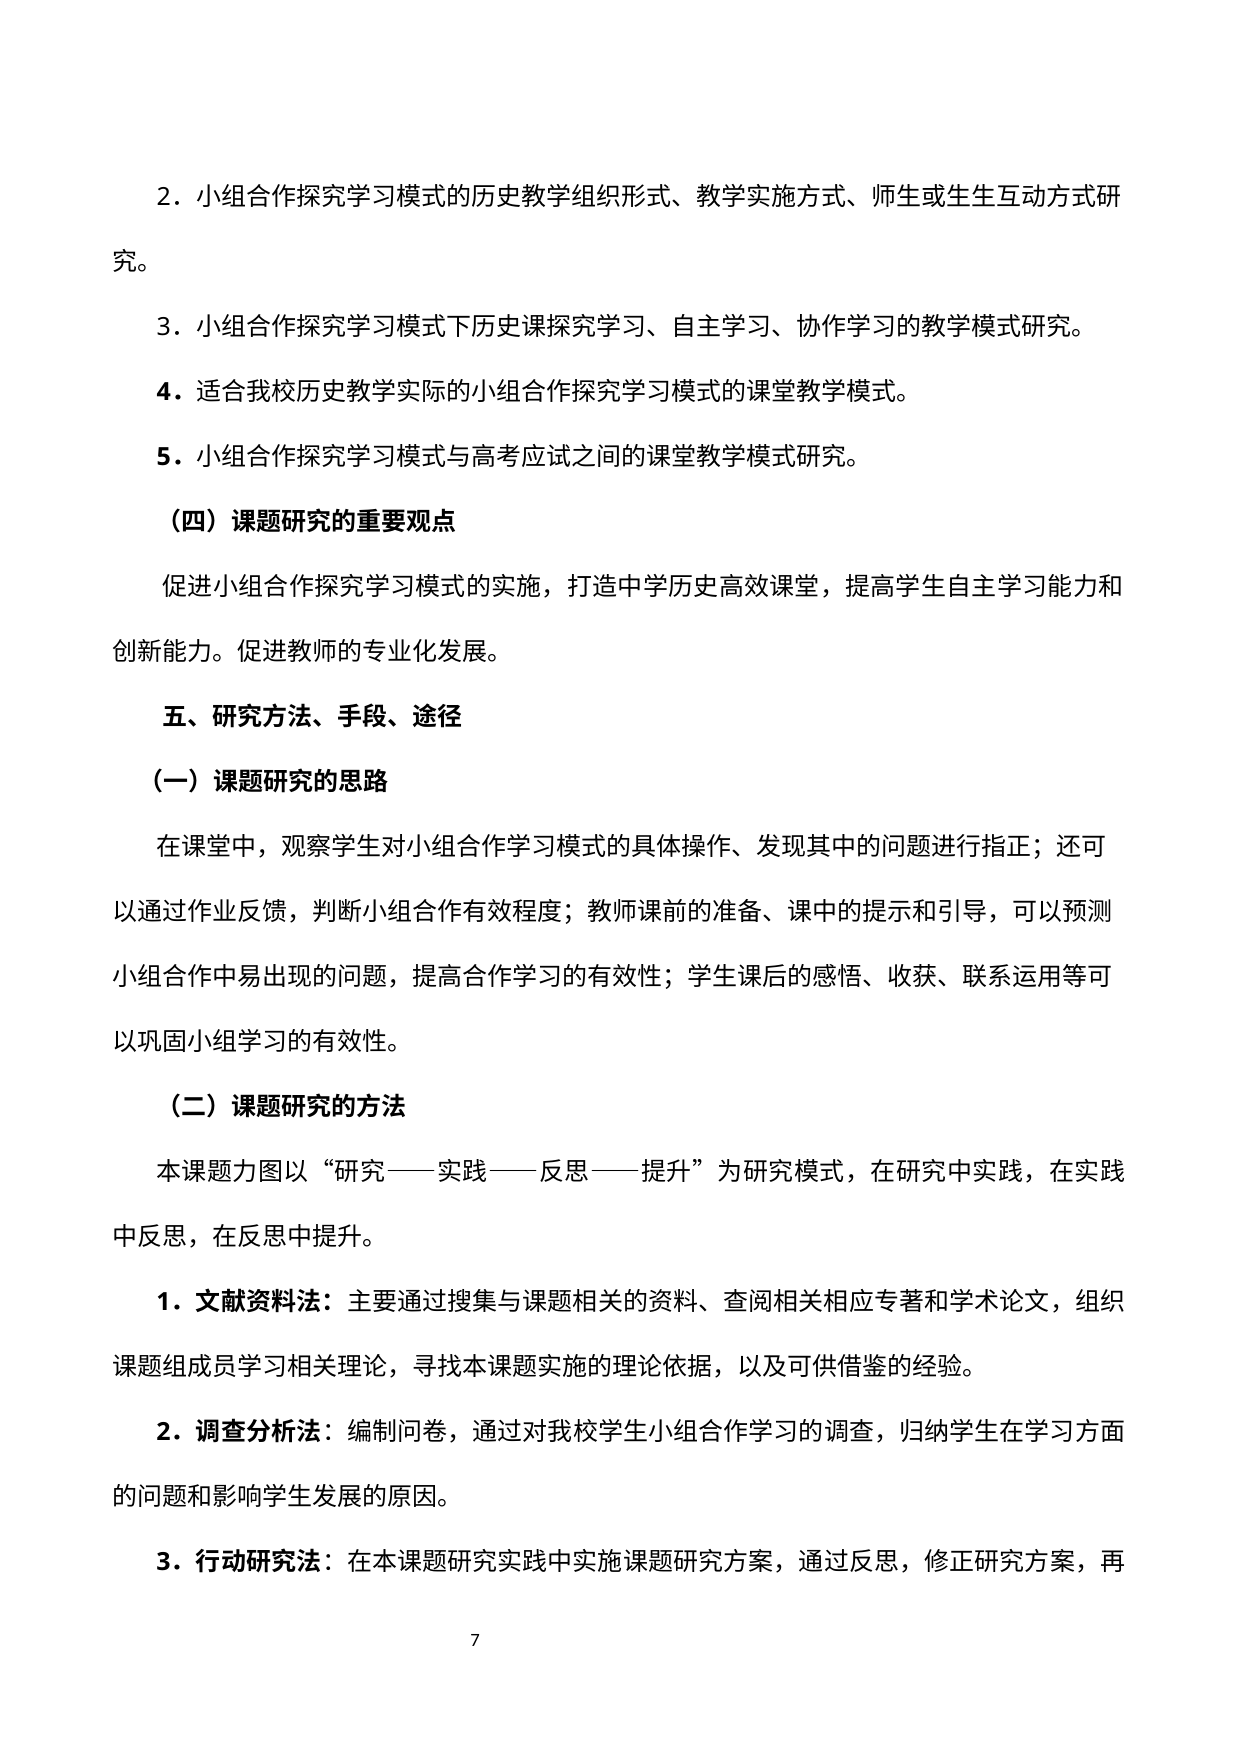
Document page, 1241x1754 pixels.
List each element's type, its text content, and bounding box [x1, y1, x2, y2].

text （二）课题研究的方法 [112, 1072, 1128, 1137]
text 3．小组合作探究学习模式下历史课探究学习、自主学习、协作学习的教学模式研究。 [112, 292, 1128, 357]
text 1．文献资料法：主要通过搜集与课题相关的资料、查阅相关相应专著和学术论文，组织课题组成员学习相关理论，寻找本课题实施的理论依据，以及可供借鉴的经验。 [112, 1267, 1128, 1397]
text 本课题力图以“研究——实践——反思——提升”为研究模式，在研究中实践，在实践中反思，在反思中提升。 [112, 1137, 1128, 1267]
text 5．小组合作探究学习模式与高考应试之间的课堂教学模式研究。 [112, 422, 1128, 487]
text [112, 1527, 1128, 1592]
text 五、研究方法、手段、途径 [112, 682, 1128, 747]
text 促进小组合作探究学习模式的实施，打造中学历史高效课堂，提高学生自主学习能力和创新能力。促进教师的专业化发展。 [112, 552, 1128, 682]
text 在课堂中，观察学生对小组合作学习模式的具体操作、发现其中的问题进行指正；还可以通过作业反馈，判断小组合作有效程度；教师课前的准备、课中的提示和引导，可以预测小组合作中易出现的问题，提高合作学习的有效性；学生课后的感悟、收获、联系运用等可以巩固小组学习的有效性。 [112, 812, 1128, 1072]
text 2．小组合作探究学习模式的历史教学组织形式、教学实施方式、师生或生生互动方式研究。 [112, 162, 1128, 292]
text 2．调查分析法：编制问卷，通过对我校学生小组合作学习的调查，归纳学生在学习方面的问题和影响学生发展的原因。 [112, 1397, 1128, 1527]
text （一）课题研究的思路 [112, 747, 1128, 812]
text 4．适合我校历史教学实际的小组合作探究学习模式的课堂教学模式。 [112, 357, 1128, 422]
text （四）课题研究的重要观点 [112, 487, 1128, 552]
